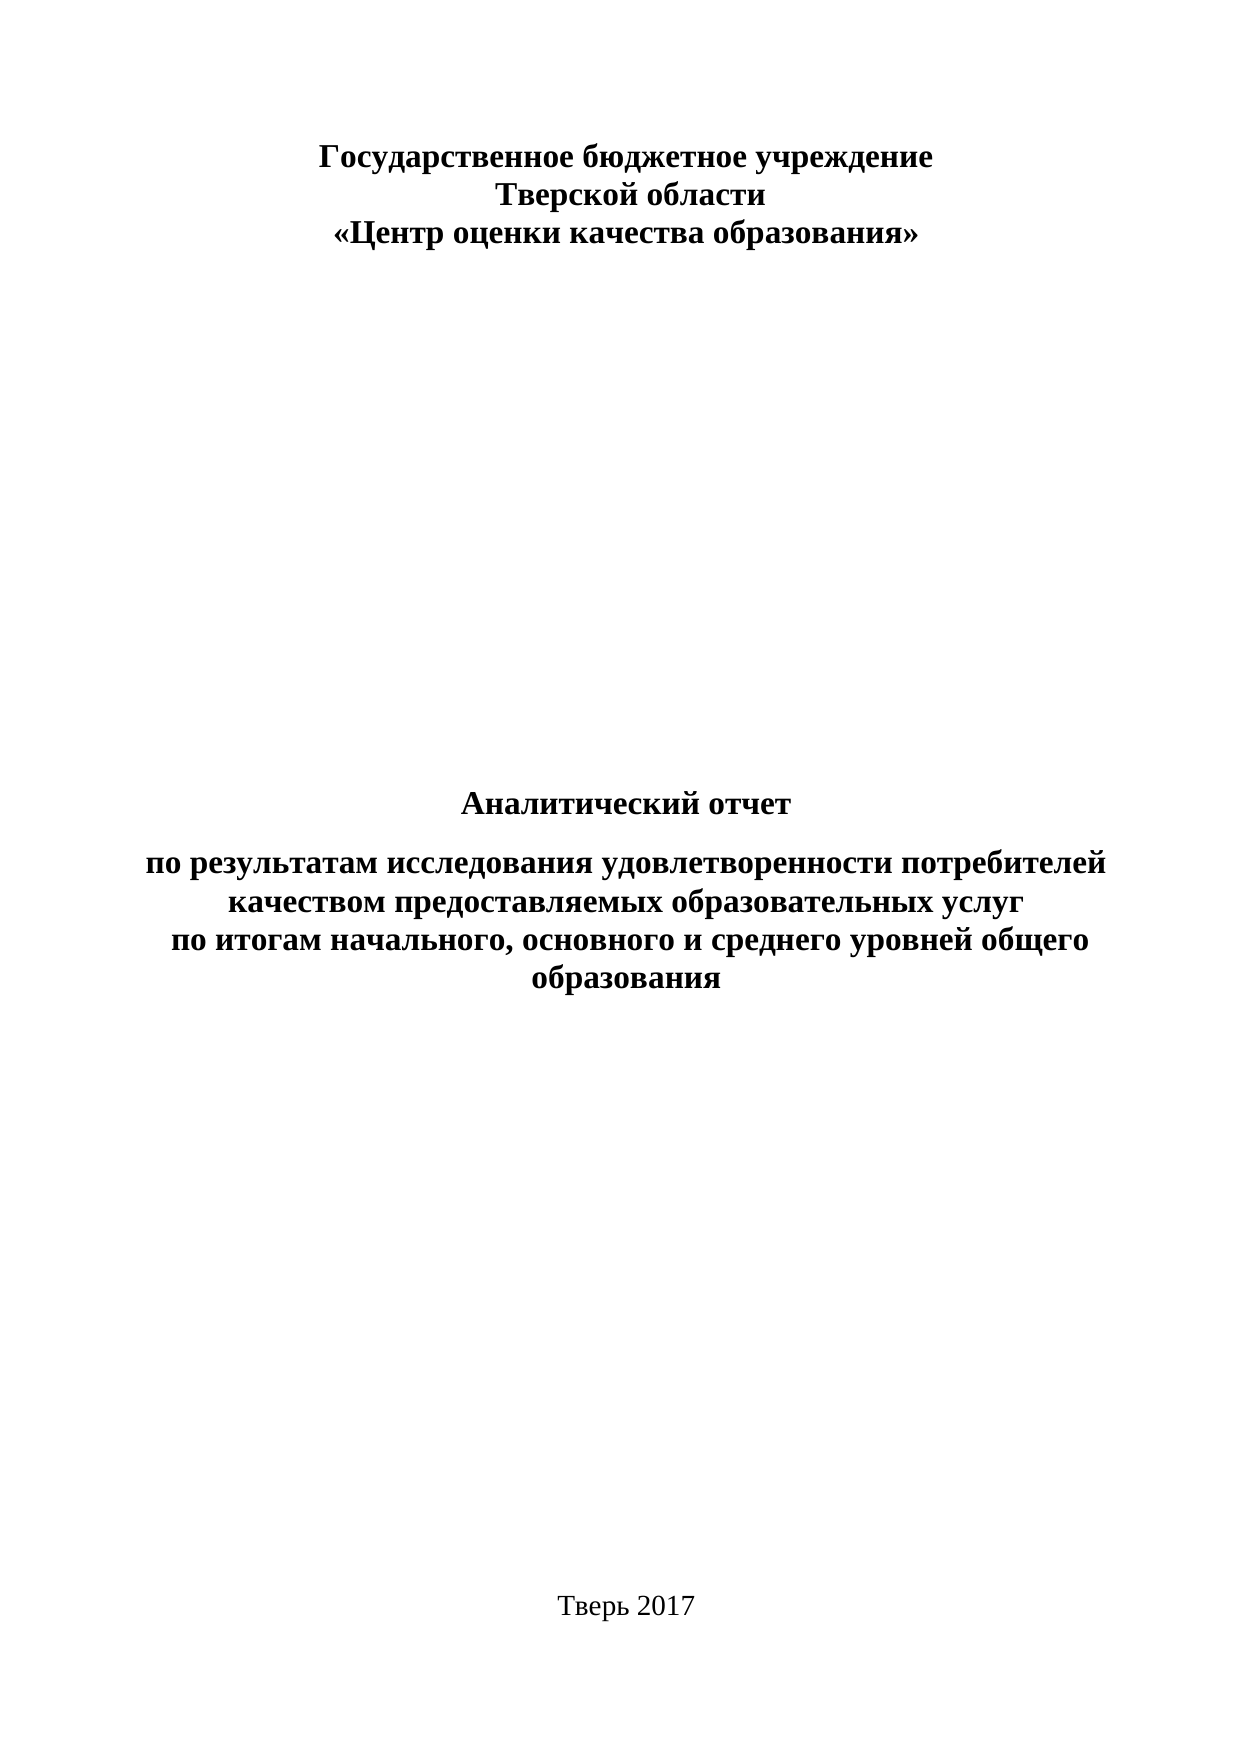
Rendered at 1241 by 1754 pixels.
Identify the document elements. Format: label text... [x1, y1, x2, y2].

text по результатам исследования удовлетворенности потребителей качеством предоставляемых образовательных услуг [88, 843, 1163, 919]
text Аналитический отчет [88, 783, 1163, 822]
text по итогам начального, основного и среднего уровней общего образования [88, 919, 1163, 996]
text «Центр оценки качества образования» [88, 213, 1163, 251]
text Государственное бюджетное учреждение [88, 136, 1163, 174]
text Тверской области [88, 174, 1163, 213]
text Тверь 2017 [88, 1588, 1163, 1621]
